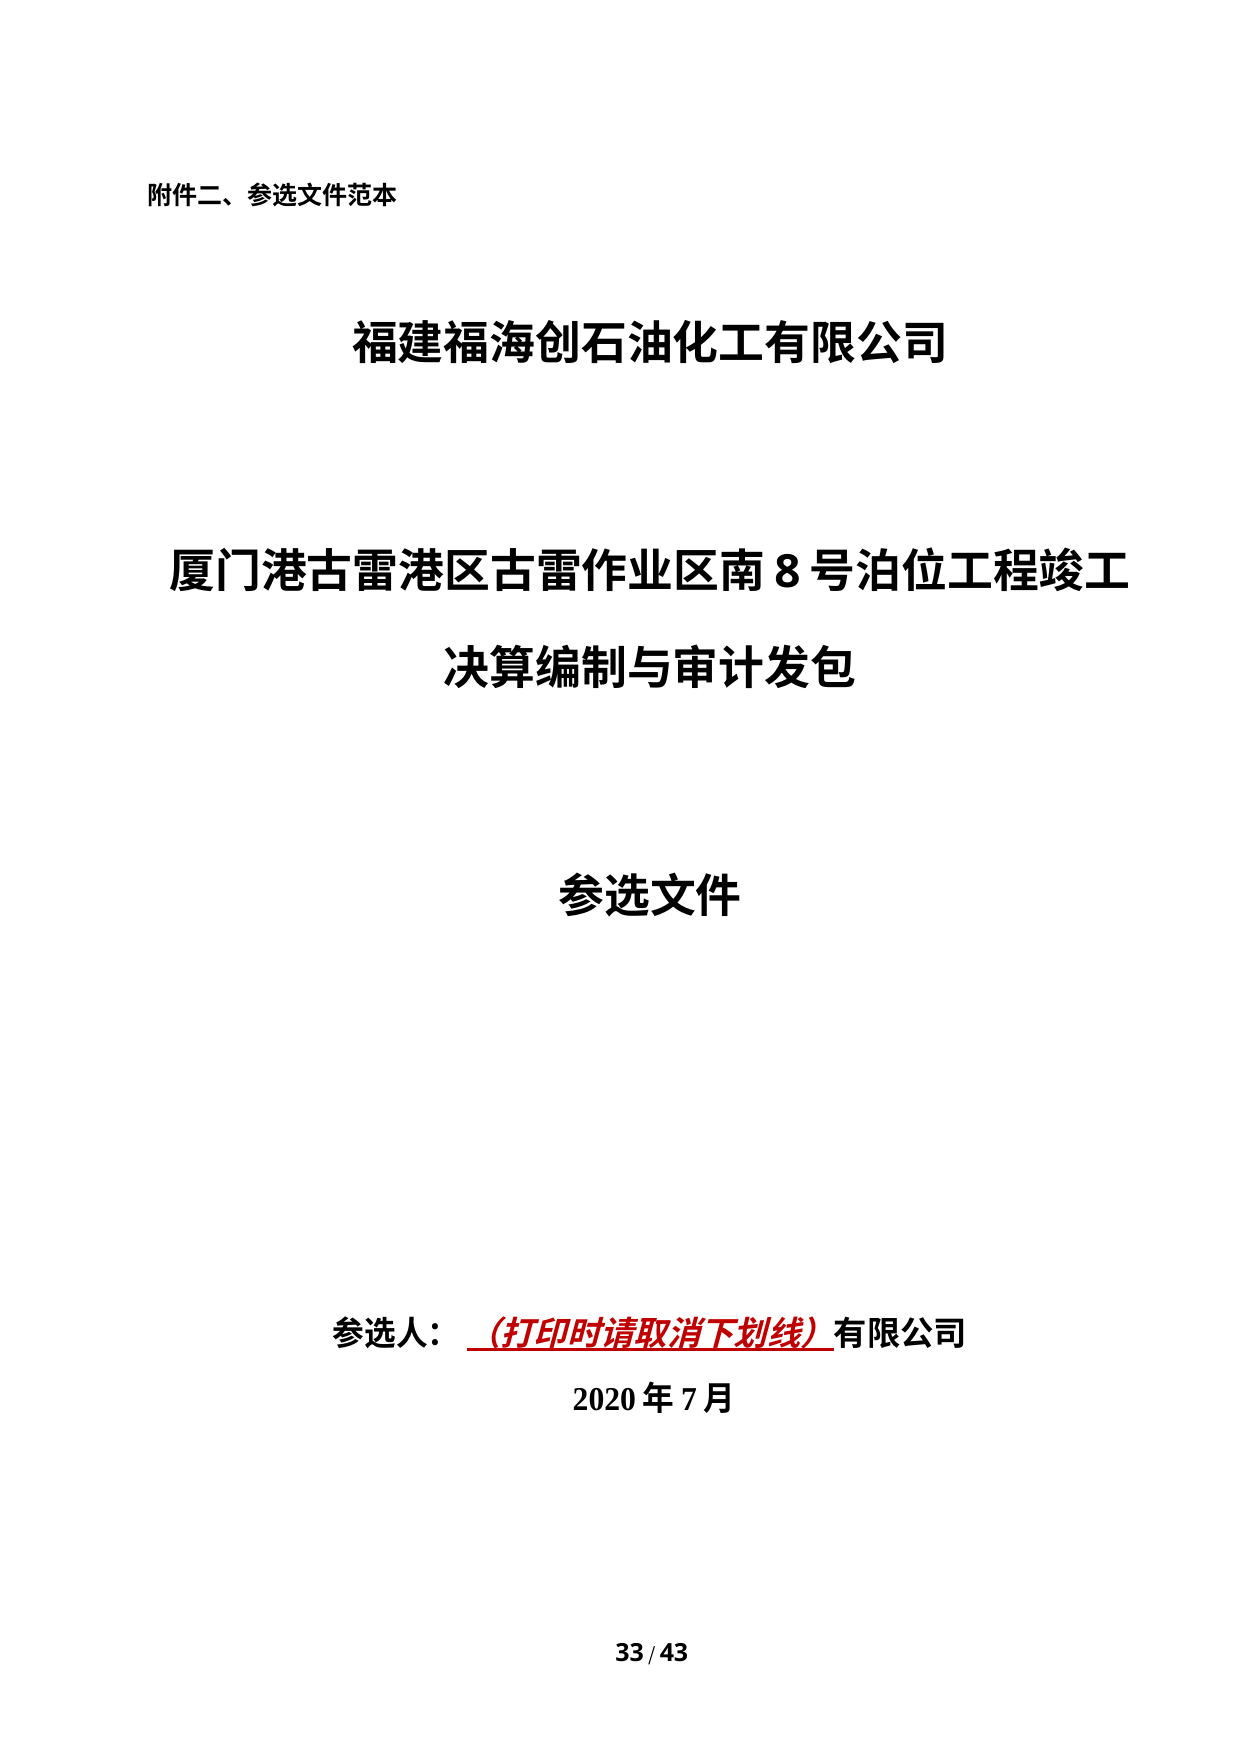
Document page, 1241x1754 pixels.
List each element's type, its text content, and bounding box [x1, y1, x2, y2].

text 参选人： （打印时请取消下划线）有限公司 [148, 1299, 1152, 1364]
text 2020年7月 [148, 1364, 1152, 1429]
text 附件二、参选文件范本 [148, 161, 1152, 226]
text 厦门港古雷港区古雷作业区南8号泊位工程竣工决算编制与审计发包 [148, 519, 1152, 714]
text 福建福海创石油化工有限公司 [148, 291, 1152, 389]
text 参选文件 [148, 844, 1152, 941]
